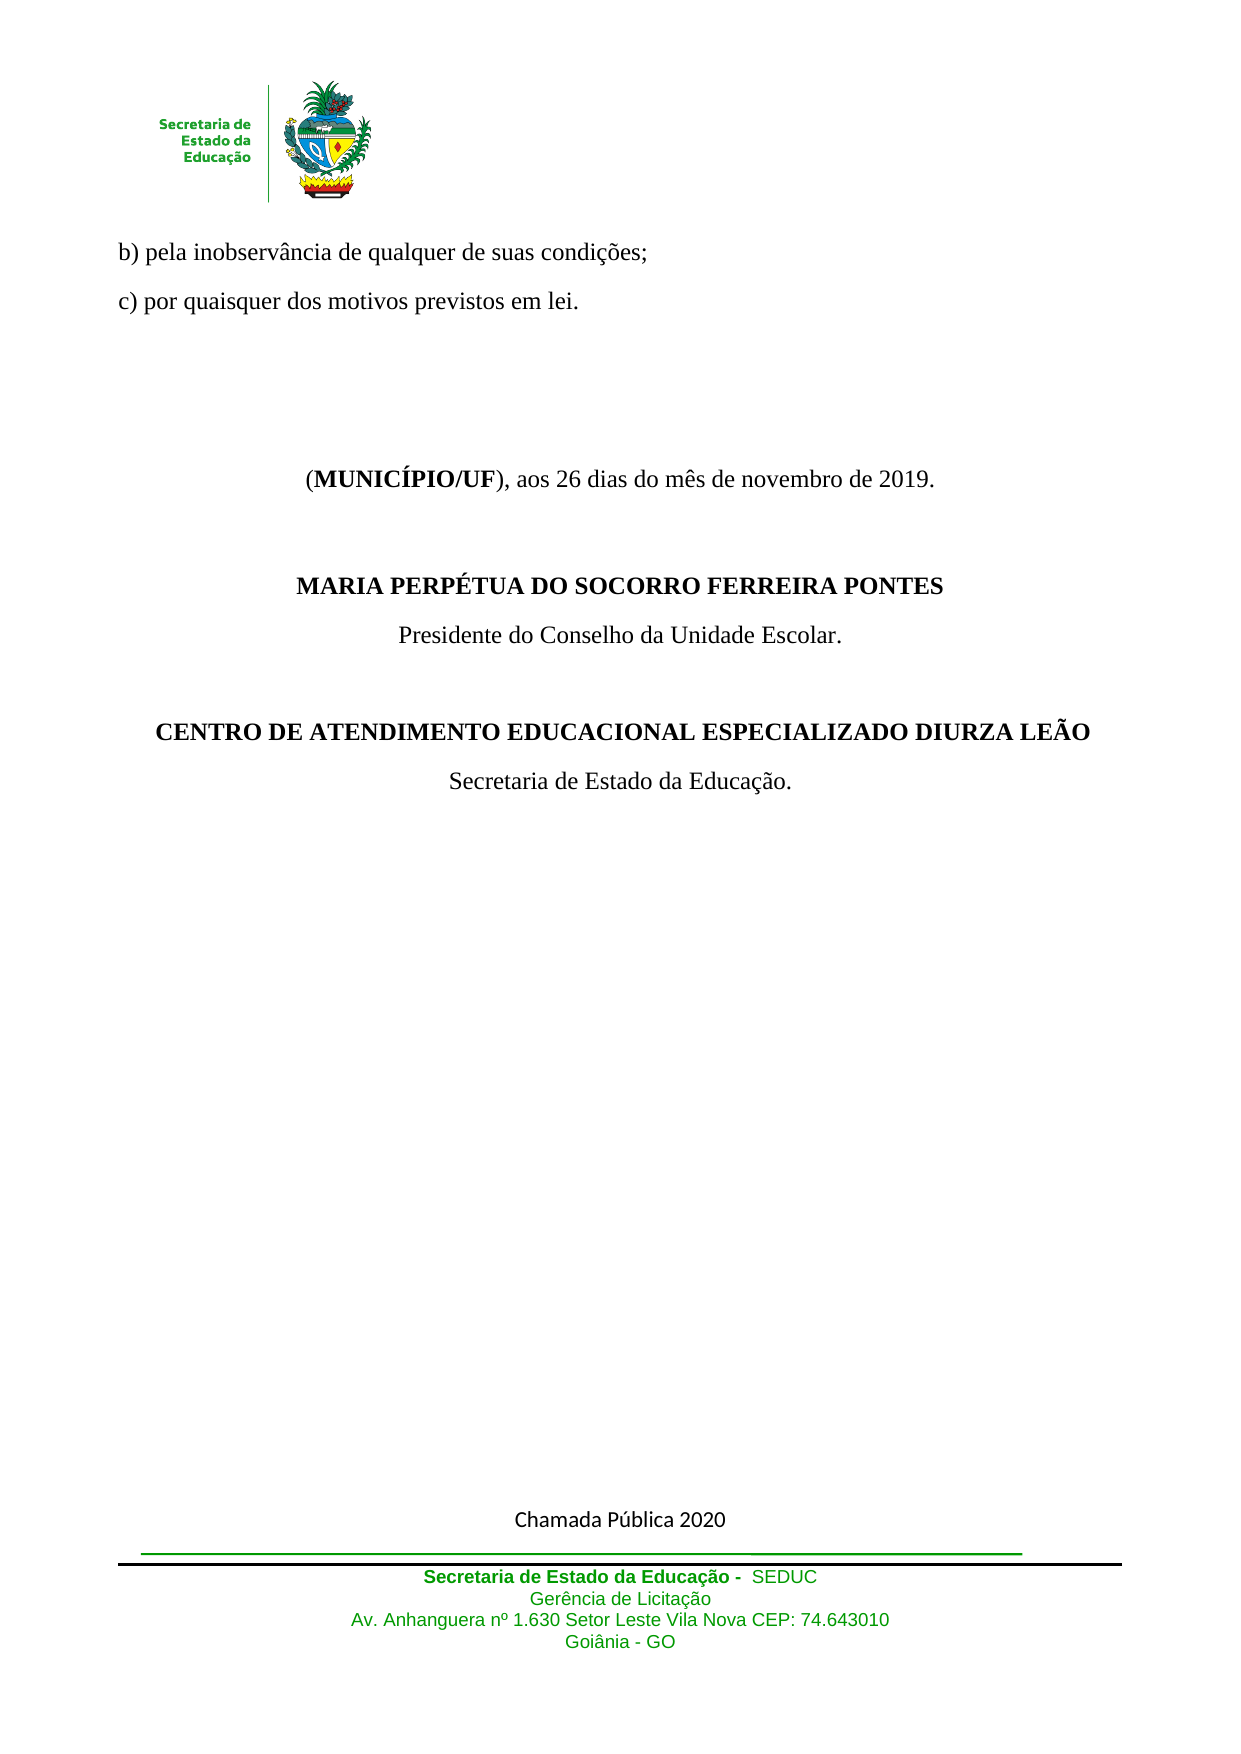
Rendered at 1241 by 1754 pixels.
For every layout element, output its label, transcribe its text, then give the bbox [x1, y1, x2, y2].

text c) por quaisquer dos motivos previstos em lei. [118, 286, 1122, 314]
text (MUNICÍPIO/UF), aos 26 dias do mês de novembro de 2019. [118, 464, 1122, 493]
text Presidente do Conselho da Unidade Escolar. [118, 620, 1122, 649]
text MARIA PERPÉTUA DO SOCORRO FERREIRA PONTES [118, 571, 1122, 600]
picture [118, 73, 412, 210]
text b) pela inobservância de qualquer de suas condições; [118, 237, 1122, 266]
text Secretaria de Estado da Educação. [118, 766, 1122, 794]
text CENTRO DE ATENDIMENTO EDUCACIONAL ESPECIALIZADO DIURZA LEÃO [118, 717, 1122, 746]
